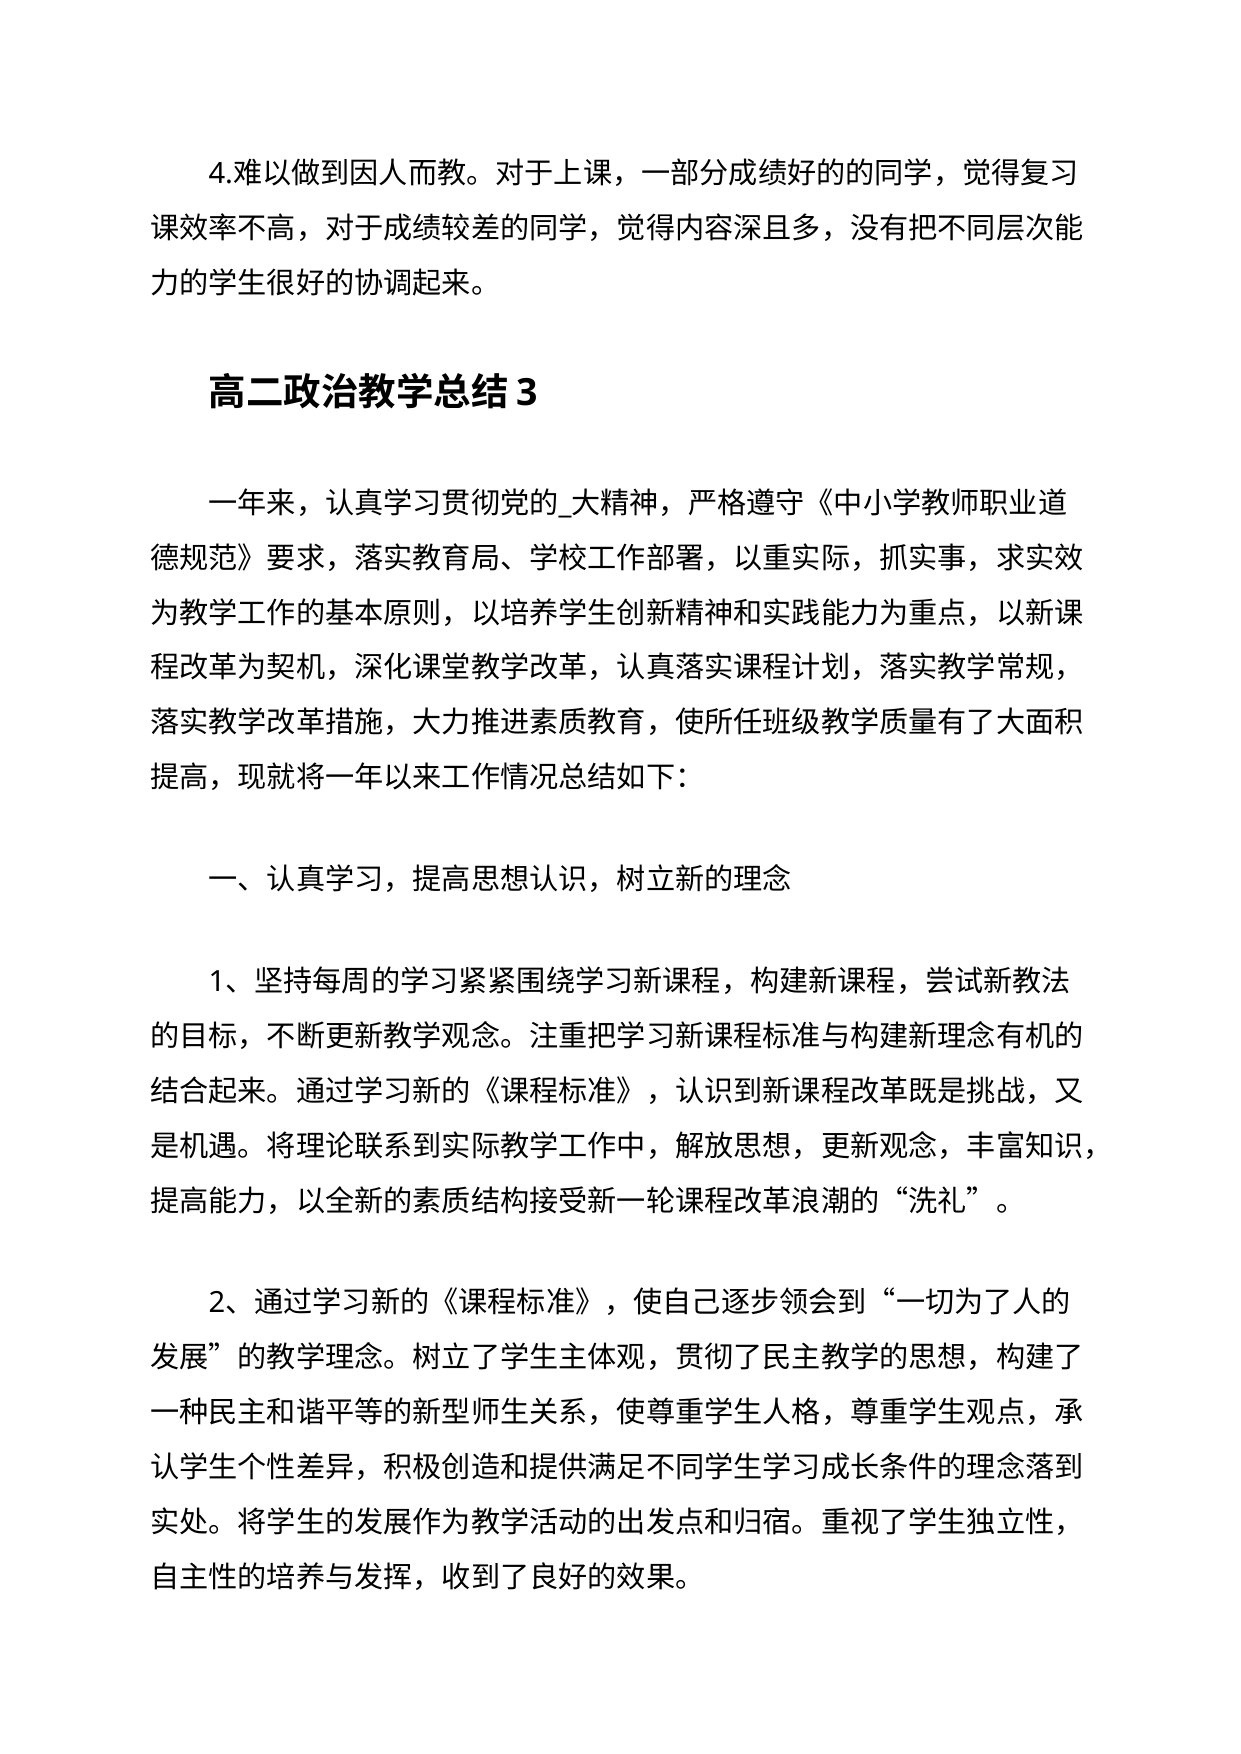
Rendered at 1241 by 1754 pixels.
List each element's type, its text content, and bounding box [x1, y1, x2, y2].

text 一年来，认真学习贯彻党的_大精神，严格遵守《中小学教师职业道德规范》要求，落实教育局、学校工作部署，以重实际，抓实事，求实效为教学工作的基本原则，以培养学生创新精神和实践能力为重点，以新课程改革为契机，深化课堂教学改革，认真落实课程计划，落实教学常规，落实教学改革措施，大力推进素质教育，使所任班级教学质量有了大面积提高，现就将一年以来工作情况总结如下： [150, 479, 1090, 796]
text 1、坚持每周的学习紧紧围绕学习新课程，构建新课程，尝试新教法的目标，不断更新教学观念。注重把学习新课程标准与构建新理念有机的结合起来。通过学习新的《课程标准》，认识到新课程改革既是挑战，又是机遇。将理论联系到实际教学工作中，解放思想，更新观念，丰富知识，提高能力，以全新的素质结构接受新一轮课程改革浪潮的“洗礼”。 [150, 957, 1090, 1219]
text 2、通过学习新的《课程标准》，使自己逐步领会到“一切为了人的发展”的教学理念。树立了学生主体观，贯彻了民主教学的思想，构建了一种民主和谐平等的新型师生关系，使尊重学生人格，尊重学生观点，承认学生个性差异，积极创造和提供满足不同学生学习成长条件的理念落到实处。将学生的发展作为教学活动的出发点和归宿。重视了学生独立性，自主性的培养与发挥，收到了良好的效果。 [150, 1279, 1090, 1596]
text 4.难以做到因人而教。对于上课，一部分成绩好的的同学，觉得复习课效率不高，对于成绩较差的同学，觉得内容深且多，没有把不同层次能力的学生很好的协调起来。 [150, 150, 1090, 302]
text 一、认真学习，提高思想认识，树立新的理念 [150, 856, 1090, 898]
text 高二政治教学总结3 [150, 362, 1090, 416]
